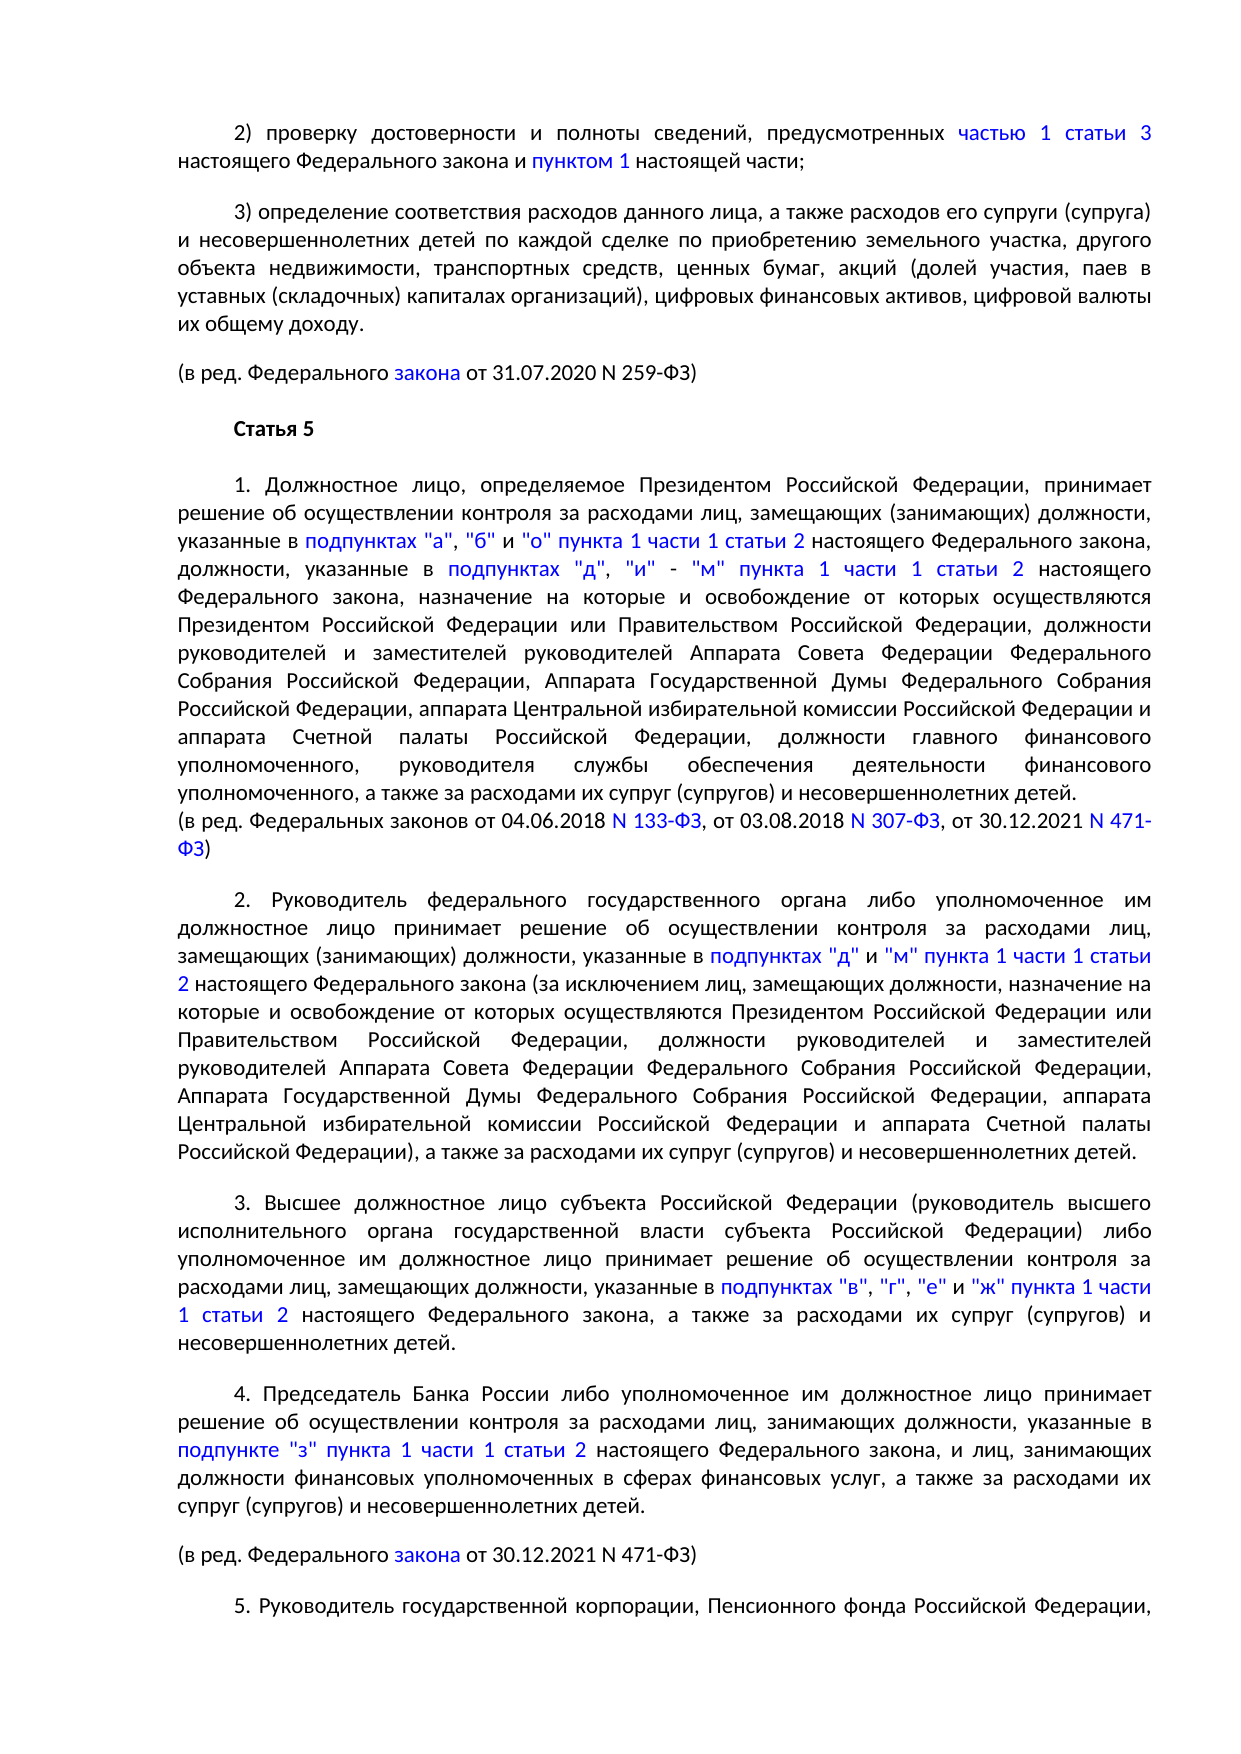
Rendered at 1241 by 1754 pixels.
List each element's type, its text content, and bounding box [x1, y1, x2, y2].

text 3. Высшее должностное лицо субъекта Российской Федерации (руководитель высшего исполнительного органа государственной власти субъекта Российской Федерации) либо уполномоченное им должностное лицо принимает решение об осуществлении контроля за расходами лиц, замещающих должности, указанные в подпунктах "в", "г", "е" и "ж" пункта 1 части 1 статьи 2 настоящего Федерального закона, а также за расходами их супруг (супругов) и несовершеннолетних детей. [177, 1188, 1152, 1357]
text 2. Руководитель федерального государственного органа либо уполномоченное им должностное лицо принимает решение об осуществлении контроля за расходами лиц, замещающих (занимающих) должности, указанные в подпунктах "д" и "м" пункта 1 части 1 статьи 2 настоящего Федерального закона (за исключением лиц, замещающих должности, назначение на которые и освобождение от которых осуществляются Президентом Российской Федерации или Правительством Российской Федерации, должности руководителей и заместителей руководителей Аппарата Совета Федерации Федерального Собрания Российской Федерации, Аппарата Государственной Думы Федерального Собрания Российской Федерации, аппарата Центральной избирательной комиссии Российской Федерации и аппарата Счетной палаты Российской Федерации), а также за расходами их супруг (супругов) и несовершеннолетних детей. [177, 885, 1152, 1166]
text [177, 1591, 1152, 1619]
title Статья 5 [177, 414, 1152, 442]
text 4. Председатель Банка России либо уполномоченное им должностное лицо принимает решение об осуществлении контроля за расходами лиц, занимающих должности, указанные в подпункте "з" пункта 1 части 1 статьи 2 настоящего Федерального закона, и лиц, занимающих должности финансовых уполномоченных в сферах финансовых услуг, а также за расходами их супруг (супругов) и несовершеннолетних детей. [177, 1379, 1152, 1519]
text (в ред. Федерального закона от 31.07.2020 N 259-ФЗ) [177, 358, 1152, 386]
text 3) определение соответствия расходов данного лица, а также расходов его супруги (супруга) и несовершеннолетних детей по каждой сделке по приобретению земельного участка, другого объекта недвижимости, транспортных средств, ценных бумаг, акций (долей участия, паев в уставных (складочных) капиталах организаций), цифровых финансовых активов, цифровой валюты их общему доходу. [177, 197, 1152, 337]
text 2) проверку достоверности и полноты сведений, предусмотренных частью 1 статьи 3 настоящего Федерального закона и пунктом 1 настоящей части; [177, 118, 1152, 174]
text (в ред. Федеральных законов от 04.06.2018 N 133-ФЗ, от 03.08.2018 N 307-ФЗ, от 30.12.2021 N 471-ФЗ) [177, 806, 1152, 862]
text (в ред. Федерального закона от 30.12.2021 N 471-ФЗ) [177, 1540, 1152, 1568]
text 1. Должностное лицо, определяемое Президентом Российской Федерации, принимает решение об осуществлении контроля за расходами лиц, замещающих (занимающих) должности, указанные в подпунктах "а", "б" и "о" пункта 1 части 1 статьи 2 настоящего Федерального закона, должности, указанные в подпунктах "д", "и" - "м" пункта 1 части 1 статьи 2 настоящего Федерального закона, назначение на которые и освобождение от которых осуществляются Президентом Российской Федерации или Правительством Российской Федерации, должности руководителей и заместителей руководителей Аппарата Совета Федерации Федерального Собрания Российской Федерации, Аппарата Государственной Думы Федерального Собрания Российской Федерации, аппарата Центральной избирательной комиссии Российской Федерации и аппарата Счетной палаты Российской Федерации, должности главного финансового уполномоченного, руководителя службы обеспечения деятельности финансового уполномоченного, а также за расходами их супруг (супругов) и несовершеннолетних детей. [177, 470, 1152, 806]
